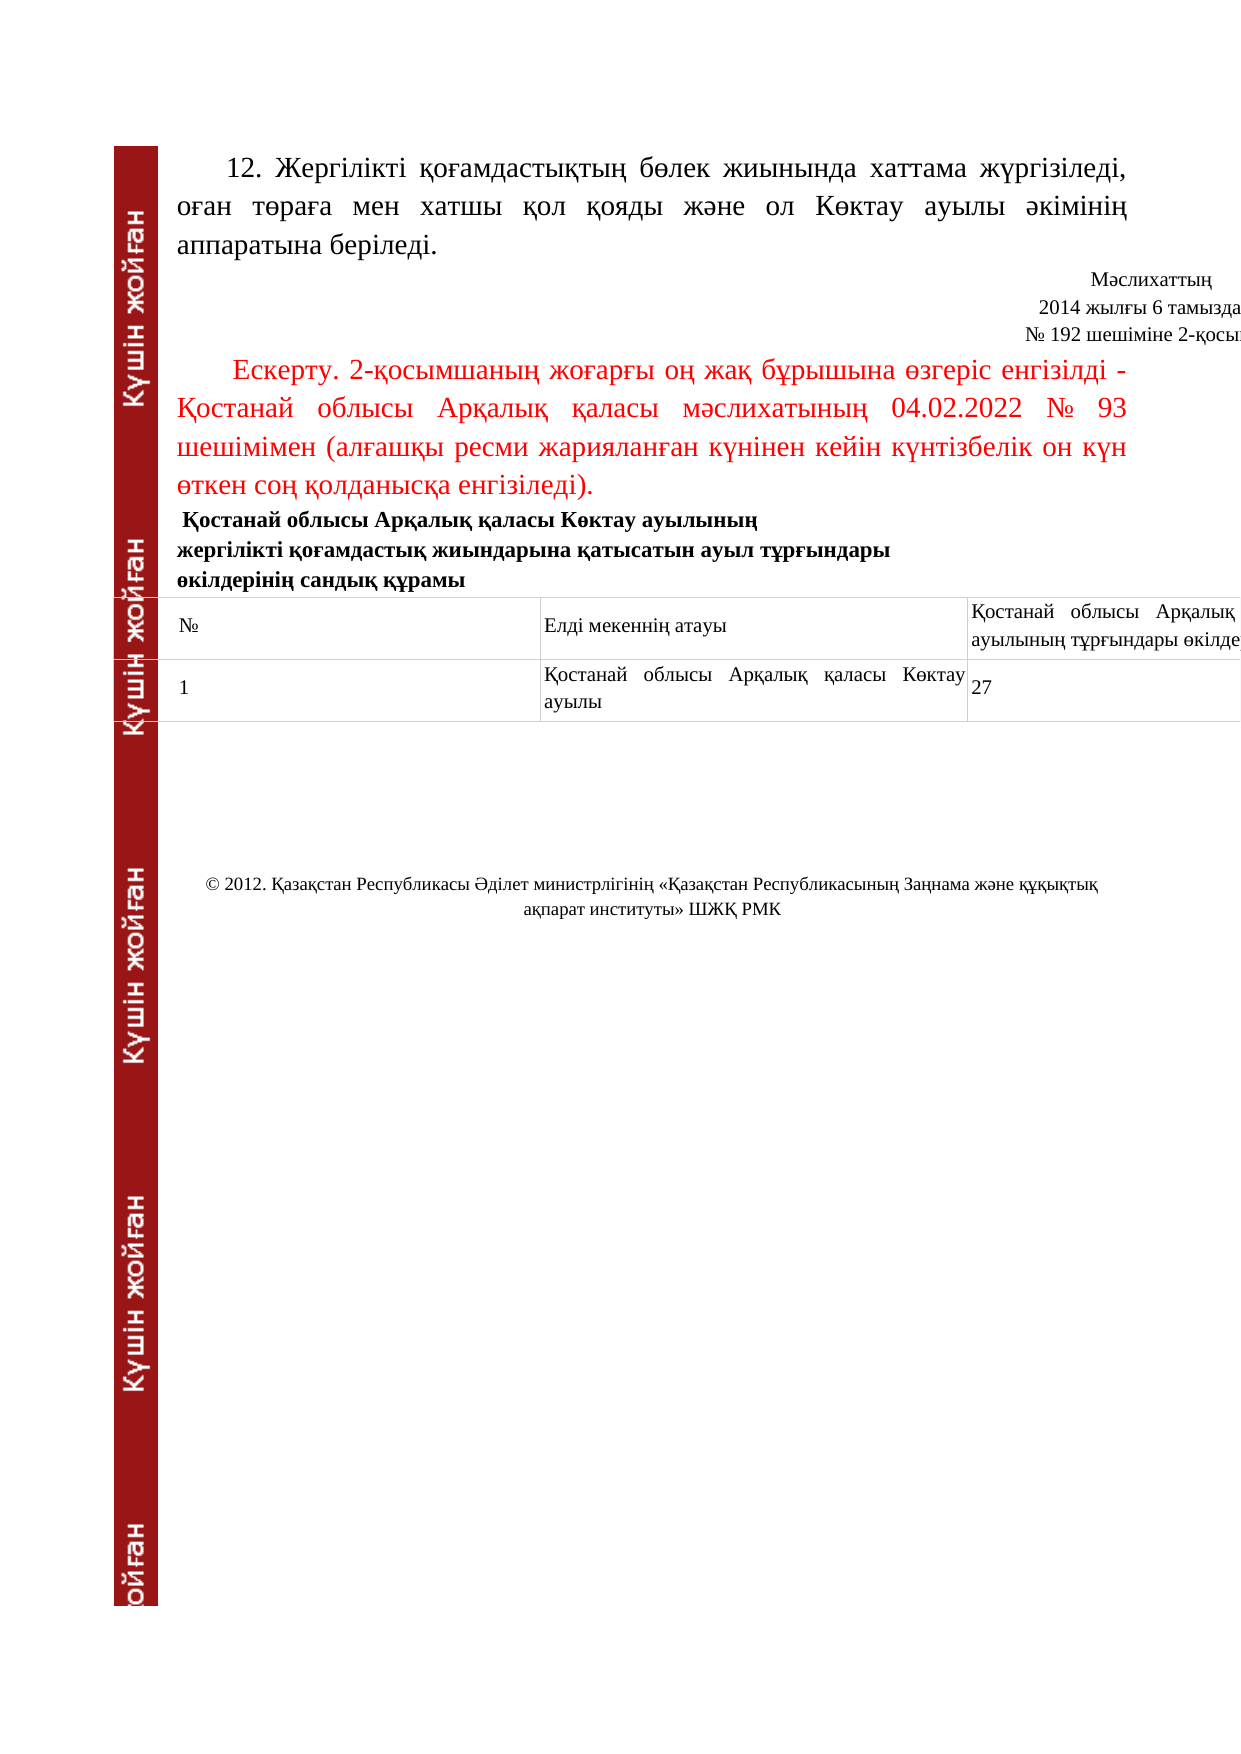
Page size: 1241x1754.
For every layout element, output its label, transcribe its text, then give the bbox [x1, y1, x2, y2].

table_cell Қостанай облысы Арқалық қаласы Көктау ауылы [541, 660, 967, 721]
table_cell 1 [114, 660, 540, 721]
picture [114, 261, 158, 266]
text Ескерту. 2-қосымшаның жоғарғы оң жақ бұрышына өзгеріс енгізілді - Қостанай облысы Арқалық қаласы мәслихатының 04.02.2022 № 93 шешімімен (алғашқы ресми жарияланған күнінен кейін күнтізбелік он күн өткен соң қолданысқа енгізіледі). [112, 352, 1128, 501]
table_cell 27 [968, 660, 1240, 721]
table_header Мәслихаттың 2014 жылғы 6 тамыздағы № 192 шешіміне 2-қосымша [912, 266, 1240, 352]
text 12. Жергілікті қоғамдастықтың бөлек жиынында хаттама жүргізіледі, оған төраға мен хатшы қол қояды және ол Көктау ауылы әкімінің аппаратына беріледі. [112, 150, 1128, 261]
picture [114, 501, 158, 506]
table_header Қостанай облысы Арқалық қаласы Көктау ауылының тұрғындары өкілдерінің саны [968, 598, 1240, 659]
text © 2012. Қазақстан Республикасы Әділет министрлігінің «Қазақстан Республикасының Заңнама және құқықтық ақпарат институты» ШЖҚ РМК [112, 873, 1128, 919]
picture [114, 146, 158, 150]
picture [114, 593, 158, 597]
picture [114, 722, 158, 873]
table_header Елді мекеннің атауы [541, 598, 967, 659]
table_header [101, 266, 912, 352]
text Қостанай облысы Арқалық қаласы Көктау ауылының жергілікті қоғамдастық жиындарына қатысатын ауыл тұрғындары өкілдерінің сандық құрамы [112, 506, 1128, 593]
table_header № [114, 598, 540, 659]
picture [114, 919, 158, 1606]
